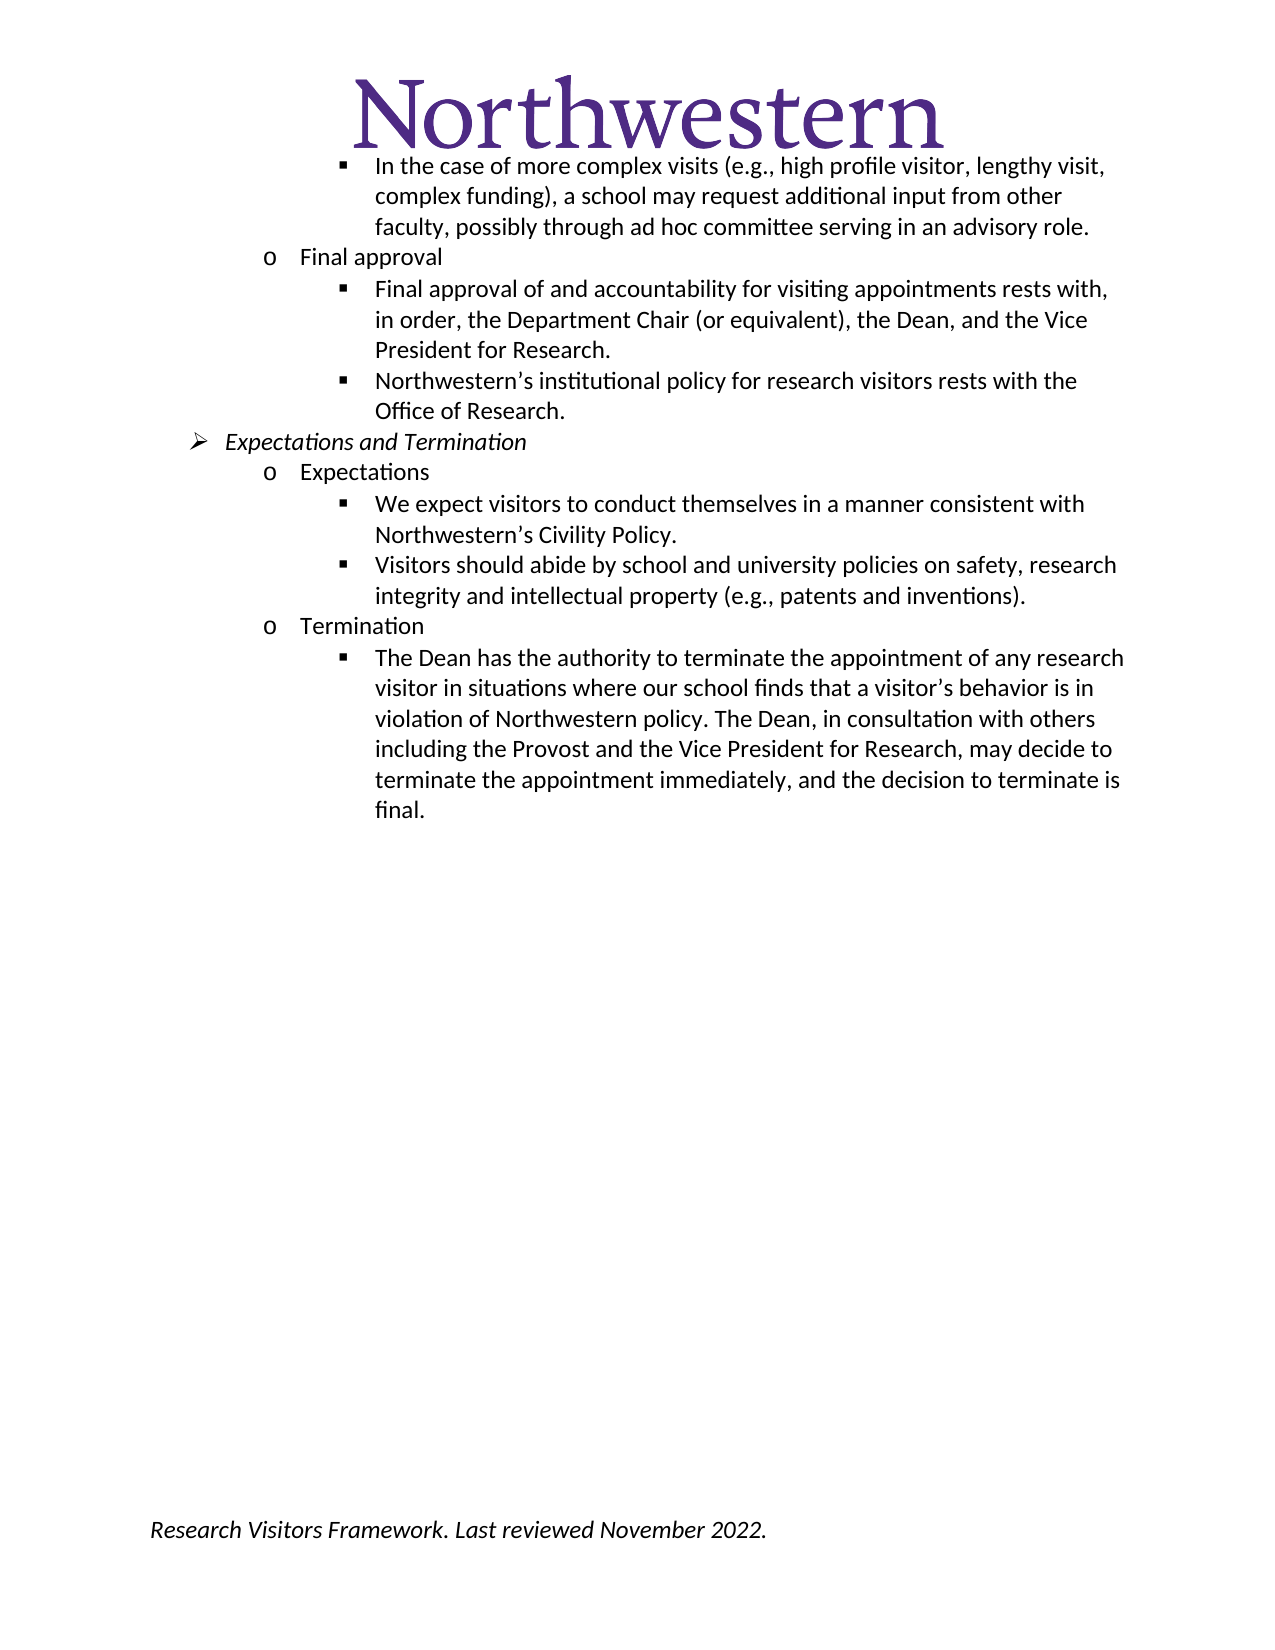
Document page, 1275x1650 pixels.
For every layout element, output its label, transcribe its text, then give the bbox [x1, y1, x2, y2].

list Termination [262, 610, 1125, 642]
list Expectations [262, 456, 1125, 488]
list Final approval [262, 242, 1125, 273]
list Visitors should abide by school and university policies on safety, research integrity and intellectual property (e.g., patents and inventions). [337, 549, 1125, 610]
list The Dean has the authority to terminate the appointment of any research visitor in situations where our school finds that a visitor’s behavior is in violation of Northwestern policy. The Dean, in consultation with others including the Provost and the Vice President for Research, may decide to terminate the appointment immediately, and the decision to terminate is final. [337, 642, 1125, 825]
list Northwestern’s institutional policy for research visitors rests with the Office of Research. [337, 365, 1125, 426]
list We expect visitors to conduct themselves in a manner consistent with Northwestern’s Civility Policy. [337, 488, 1125, 549]
list Final approval of and accountability for visiting appointments rests with, in order, the Department Chair (or equivalent), the Dean, and the Vice President for Research. [337, 273, 1125, 365]
picture [353, 75, 944, 149]
list In the case of more complex visits (e.g., high profile visitor, lengthy visit, complex funding), a school may request additional input from other faculty, possibly through ad hoc committee serving in an advisory role. [337, 150, 1125, 242]
list Expectations and Termination [187, 426, 1125, 456]
